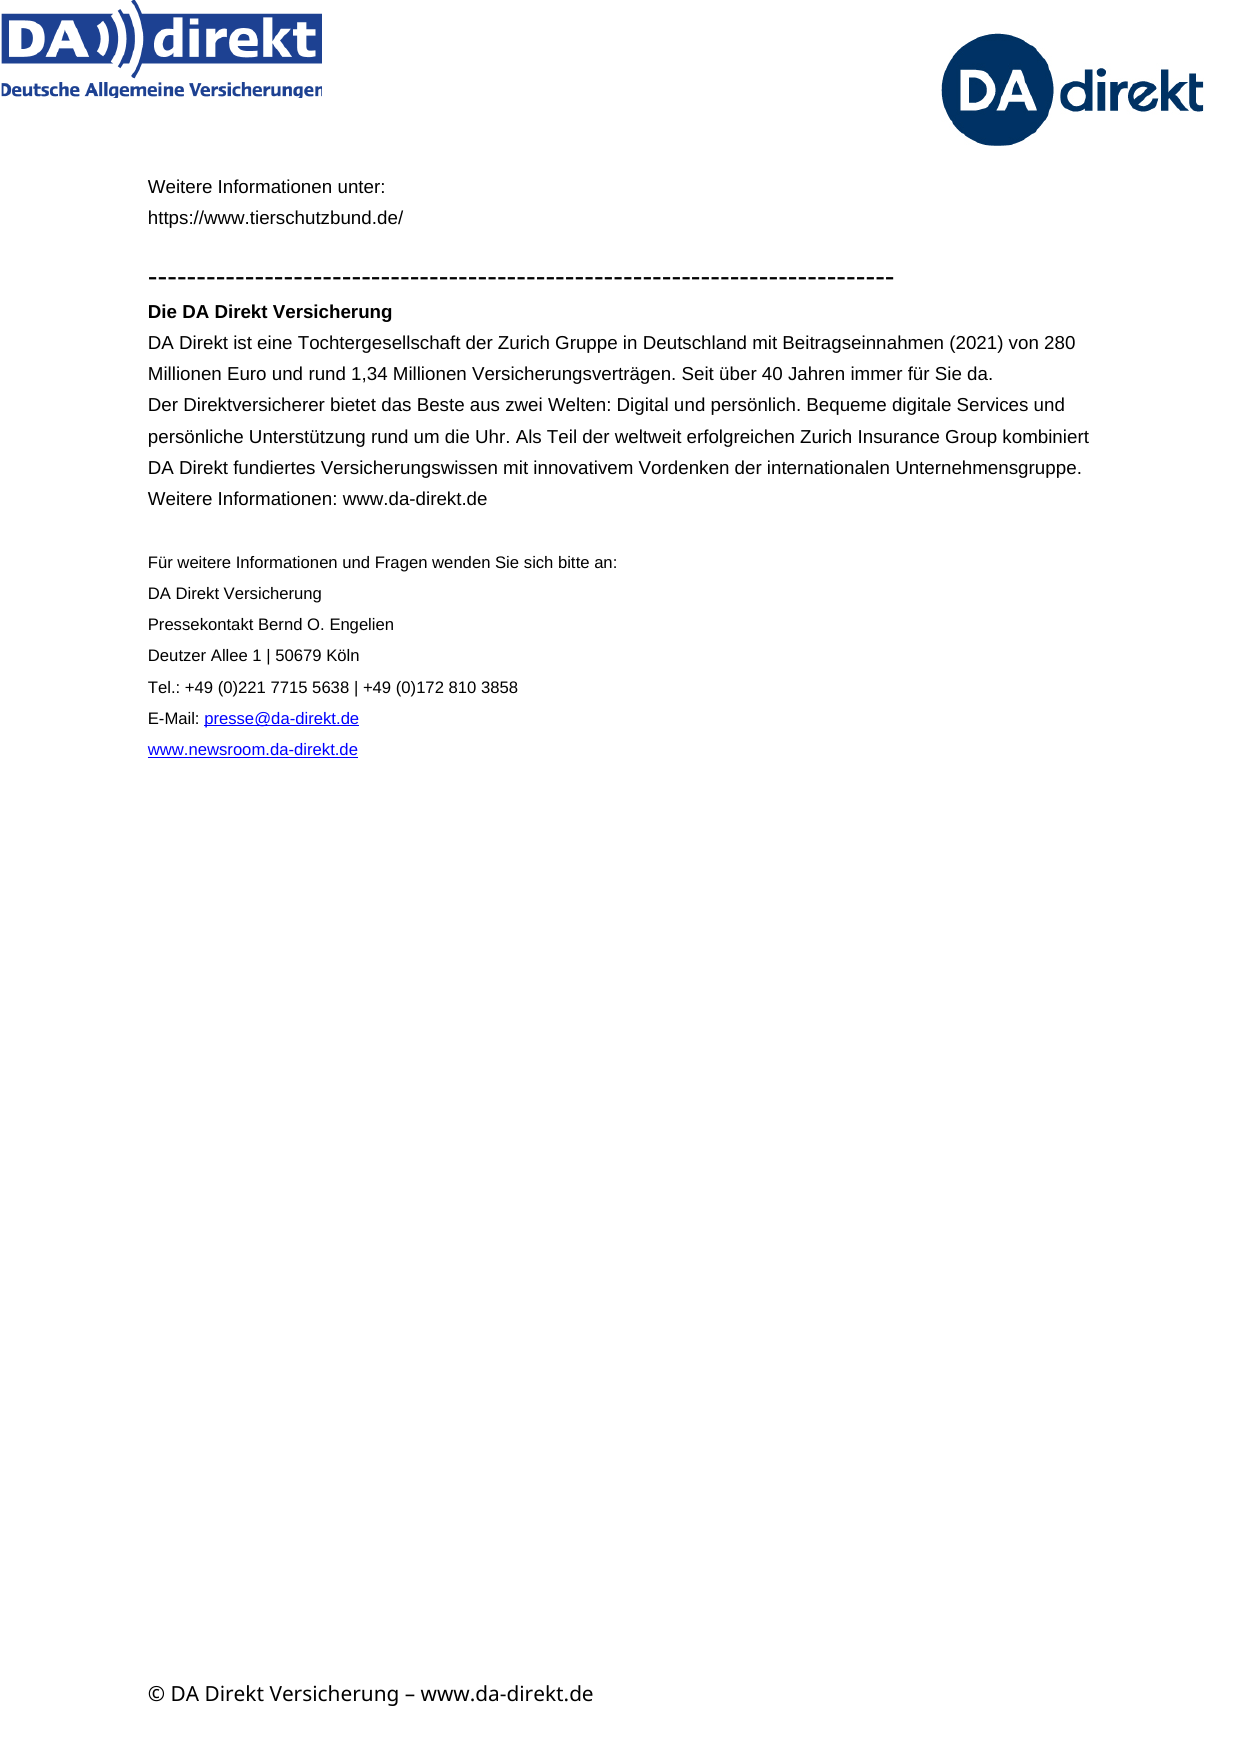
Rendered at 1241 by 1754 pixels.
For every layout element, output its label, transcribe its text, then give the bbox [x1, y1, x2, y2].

text Weitere Informationen: www.da-direkt.de [148, 481, 1093, 543]
text www.newsroom.da-direkt.de [148, 731, 1093, 762]
text Pressekontakt Bernd O. Engelien [148, 606, 1093, 637]
text Der Direktversicherer bietet das Beste aus zwei Welten: Digital und persönlich. Bequeme digitale Services und persönliche Unterstützung rund um die Uhr. Als Teil der weltweit erfolgreichen Zurich Insurance Group kombiniert DA Direkt fundiertes Versicherungswissen mit innovativem Vordenken der internationalen Unternehmensgruppe. [148, 387, 1093, 481]
text https://www.tierschutzbund.de/ [148, 199, 1093, 231]
text DA Direkt ist eine Tochtergesellschaft der Zurich Gruppe in Deutschland mit Beitragseinnahmen (2021) von 280 Millionen Euro und rund 1,34 Millionen Versicherungsverträgen. Seit über 40 Jahren immer für Sie da. [148, 324, 1093, 387]
text Für weitere Informationen und Fragen wenden Sie sich bitte an: [148, 543, 1093, 574]
text Weitere Informationen unter: [148, 168, 1093, 199]
text Tel.: +49 (0)221 7715 5638 | +49 (0)172 810 3858 [148, 668, 1093, 699]
text DA Direkt Versicherung [148, 574, 1093, 606]
text Deutzer Allee 1 | 50679 Köln [148, 637, 1093, 668]
text Die DA Direkt Versicherung [148, 293, 1093, 324]
text E-Mail: presse@da-direkt.de [148, 699, 1093, 731]
picture [0, 0, 322, 97]
picture [941, 33, 1204, 146]
text ----------------------------------------------------------------------------- [148, 262, 1093, 293]
